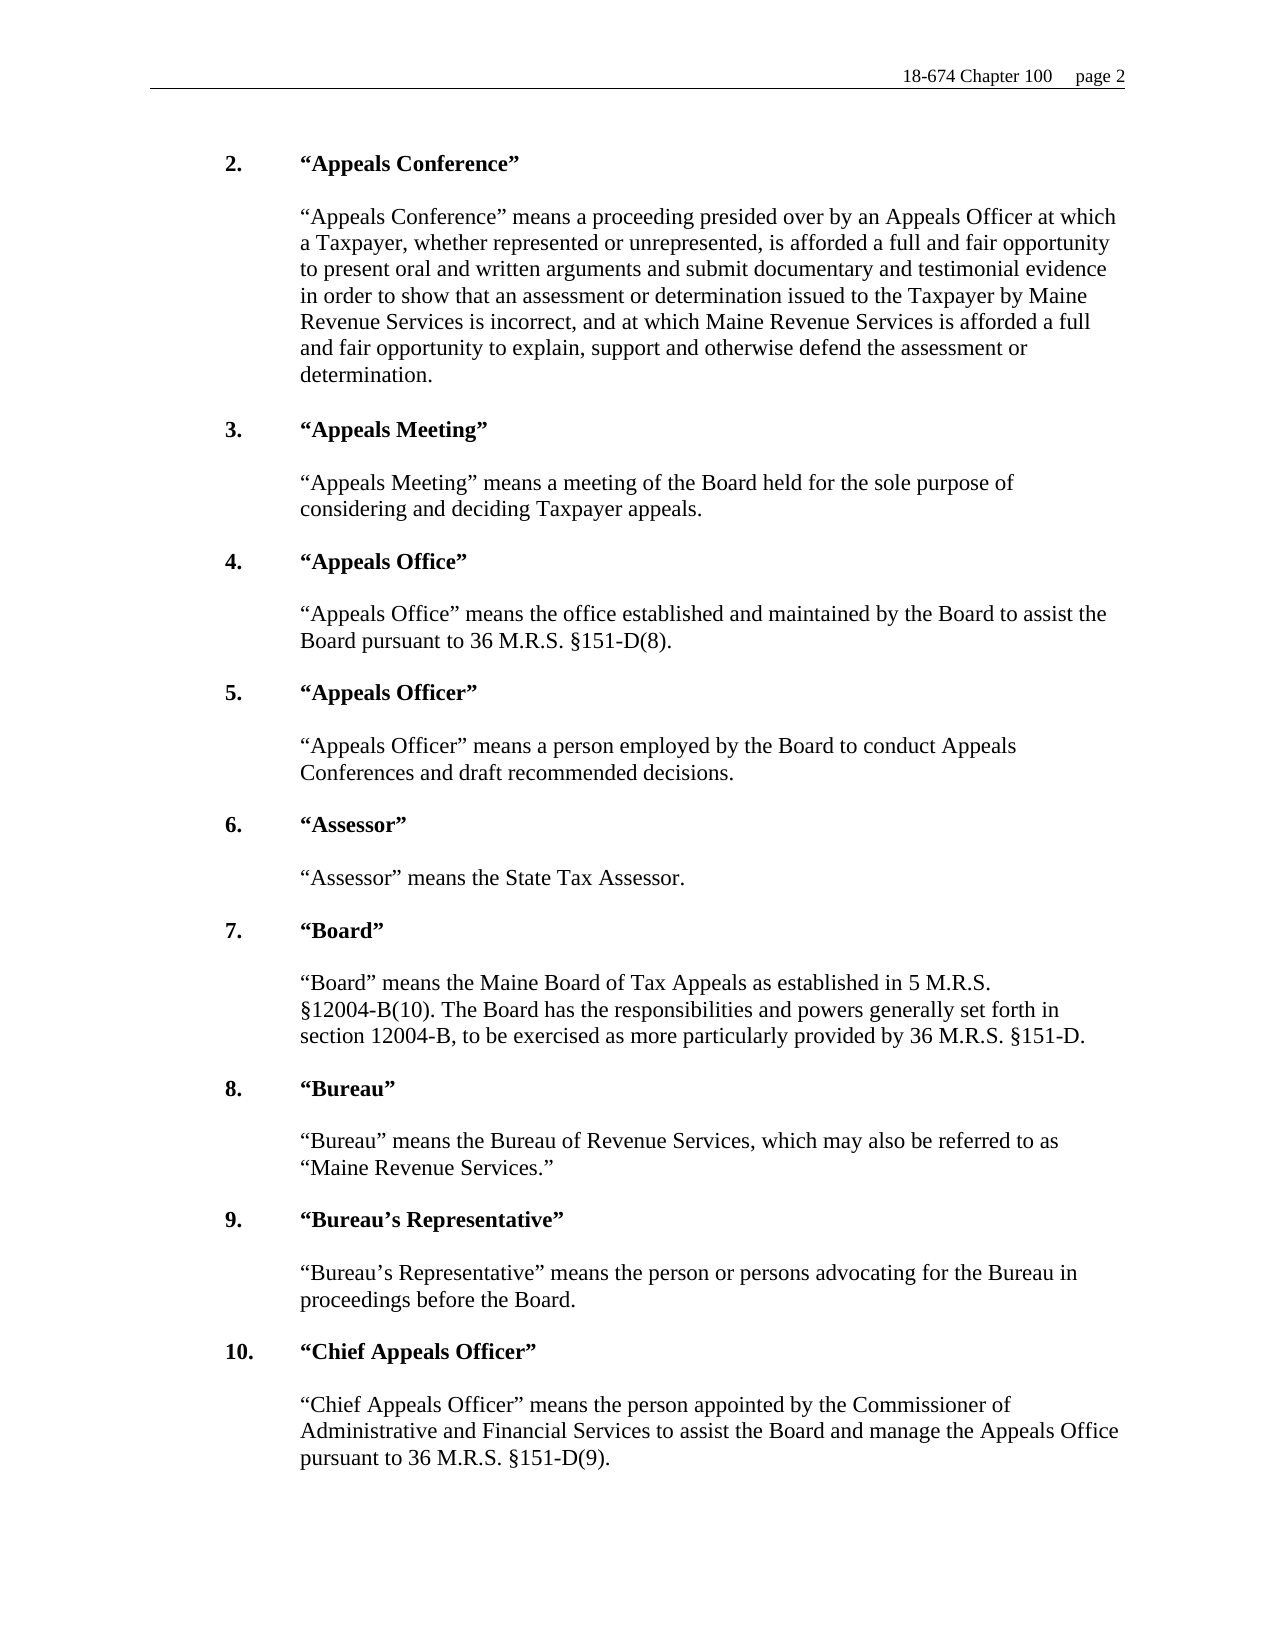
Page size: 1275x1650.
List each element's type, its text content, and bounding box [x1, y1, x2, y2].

text “Chief Appeals Officer” means the person appointed by the Commissioner of Administrative and Financial Services to assist the Board and manage the Appeals Office pursuant to 36 M.R.S. §151-D(9). [300, 1391, 1125, 1470]
text 7. “Board” [225, 917, 1125, 943]
text “Appeals Meeting” means a meeting of the Board held for the sole purpose of considering and deciding Taxpayer appeals. [300, 469, 1125, 521]
text 4. “Appeals Office” [225, 548, 1125, 574]
text “Appeals Conference” means a proceeding presided over by an Appeals Officer at which a Taxpayer, whether represented or unrepresented, is afforded a full and fair opportunity to present oral and written arguments and submit documentary and testimonial evidence in order to show that an assessment or determination issued to the Taxpayer by Maine Revenue Services is incorrect, and at which Maine Revenue Services is afforded a full and fair opportunity to explain, support and otherwise defend the assessment or determination. [300, 203, 1125, 387]
text 3. “Appeals Meeting” [225, 416, 1125, 442]
text 6. “Assessor” [225, 811, 1125, 838]
text “Bureau” means the Bureau of Revenue Services, which may also be referred to as “Maine Revenue Services.” [300, 1127, 1125, 1180]
text 2. “Appeals Conference” [225, 150, 1125, 176]
text “Board” means the Maine Board of Tax Appeals as established in 5 M.R.S. §12004-B(10). The Board has the responsibilities and powers generally set forth in section 12004-B, to be exercised as more particularly provided by 36 M.R.S. §151-D. [300, 969, 1125, 1048]
text 9. “Bureau’s Representative” [225, 1207, 1125, 1233]
text 8. “Bureau” [225, 1075, 1125, 1101]
text “Assessor” means the State Tax Assessor. [300, 864, 1125, 890]
text 10. “Chief Appeals Officer” [225, 1338, 1125, 1365]
text “Bureau’s Representative” means the person or persons advocating for the Bureau in proceedings before the Board. [300, 1259, 1125, 1312]
text “Appeals Officer” means a person employed by the Board to conduct Appeals Conferences and draft recommended decisions. [300, 732, 1125, 785]
text 5. “Appeals Officer” [225, 679, 1125, 706]
text “Appeals Office” means the office established and maintained by the Board to assist the Board pursuant to 36 M.R.S. §151-D(8). [300, 600, 1125, 653]
